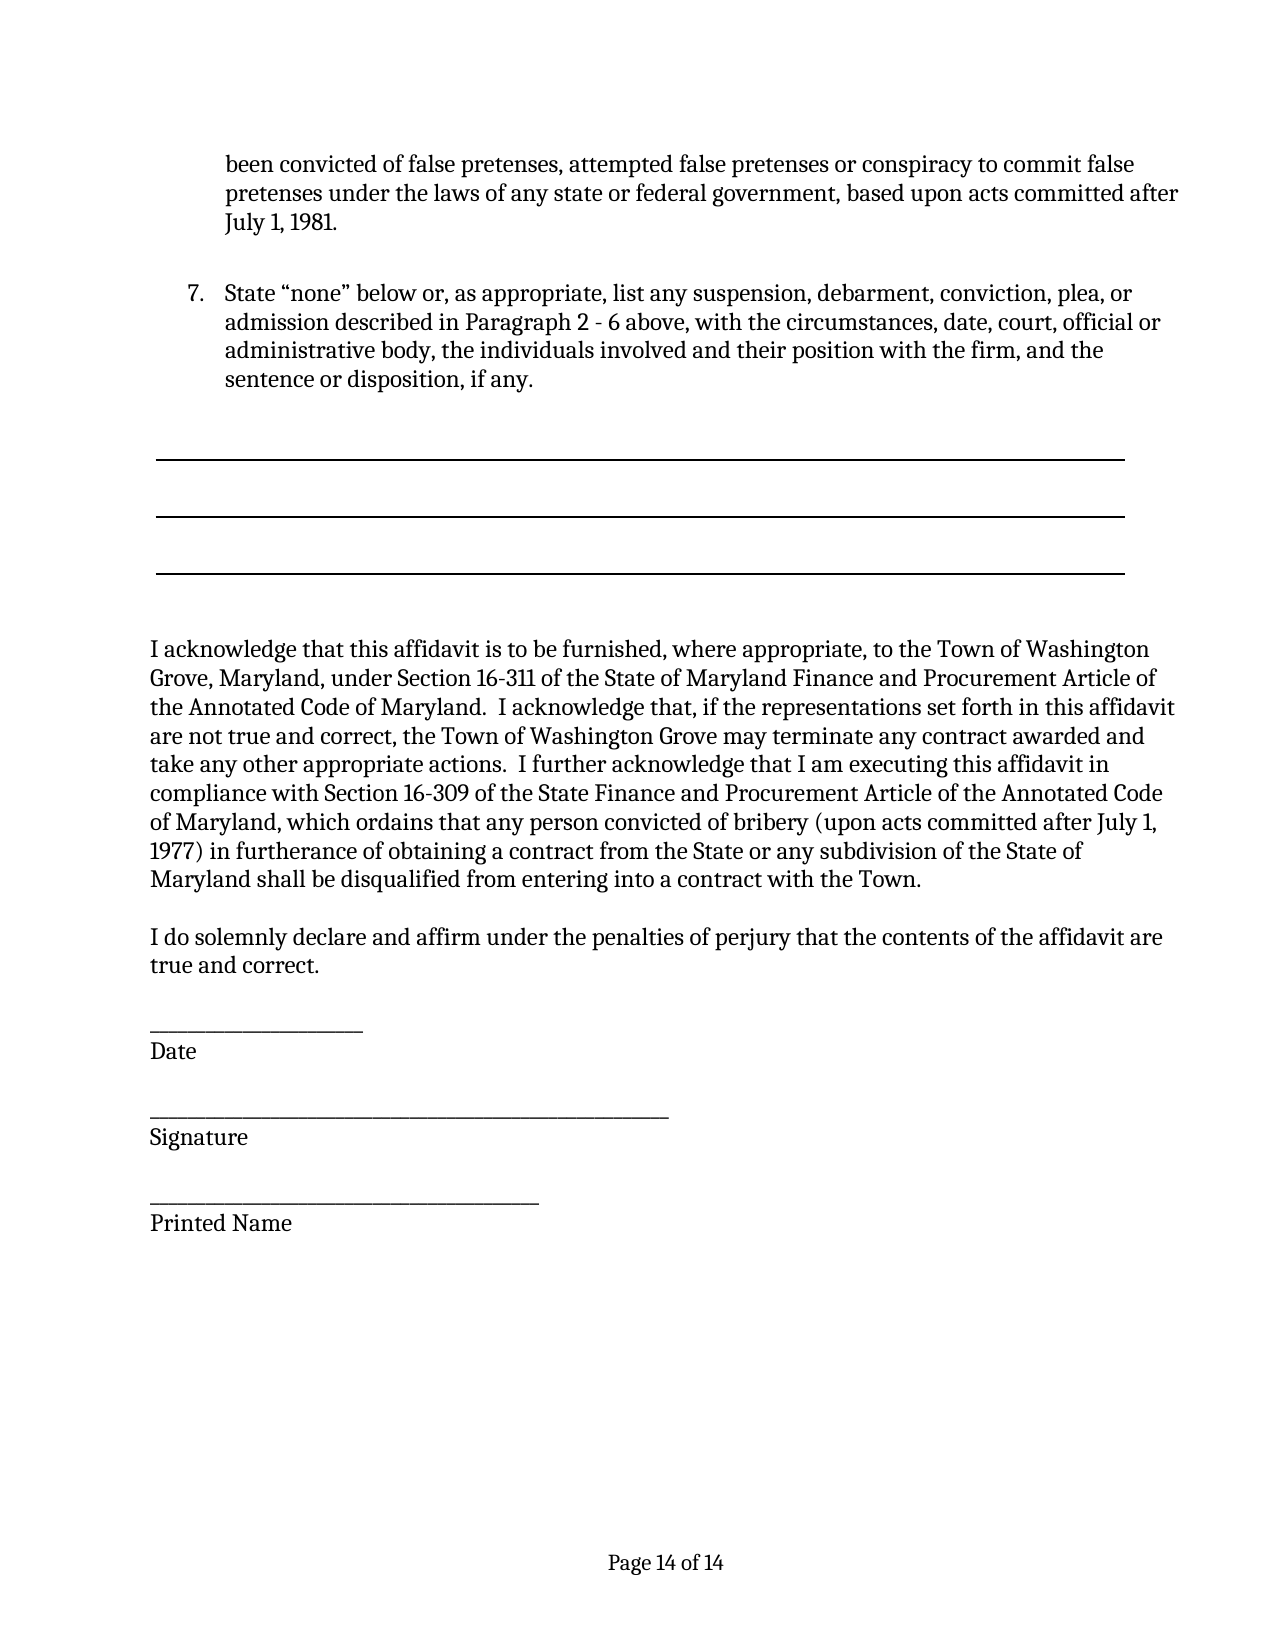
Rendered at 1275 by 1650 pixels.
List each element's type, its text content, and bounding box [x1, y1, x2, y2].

text I do solemnly declare and affirm under the penalties of perjury that the contents of the affidavit are true and correct. [150, 922, 1181, 980]
text Signature [150, 1123, 1181, 1152]
text __________________________________________ [150, 1180, 1181, 1209]
text Printed Name [150, 1209, 1181, 1237]
text _______________________ [150, 1008, 1181, 1037]
list State “none” below or, as appropriate, list any suspension, debarment, conviction, plea, or admission described in Paragraph 2 - 6 above, with the circumstances, date, court, official or administrative body, the individuals involved and their position with the firm, and the sentence or disposition, if any. [187, 279, 1181, 394]
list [187, 150, 1181, 236]
text Date [150, 1037, 1181, 1066]
text I acknowledge that this affidavit is to be furnished, where appropriate, to the Town of Washington Grove, Maryland, under Section 16-311 of the State of Maryland Finance and Procurement Article of the Annotated Code of Maryland. I acknowledge that, if the representations set forth in this affidavit are not true and correct, the Town of Washington Grove may terminate any contract awarded and take any other appropriate actions. I further acknowledge that I am executing this affidavit in compliance with Section 16-309 of the State Finance and Procurement Article of the Annotated Code of Maryland, which ordains that any person convicted of bribery (upon acts committed after July 1, 1977) in furtherance of obtaining a contract from the State or any subdivision of the State of Maryland shall be disqualified from entering into a contract with the Town. [150, 635, 1181, 894]
text ________________________________________________________ [150, 1094, 1181, 1123]
